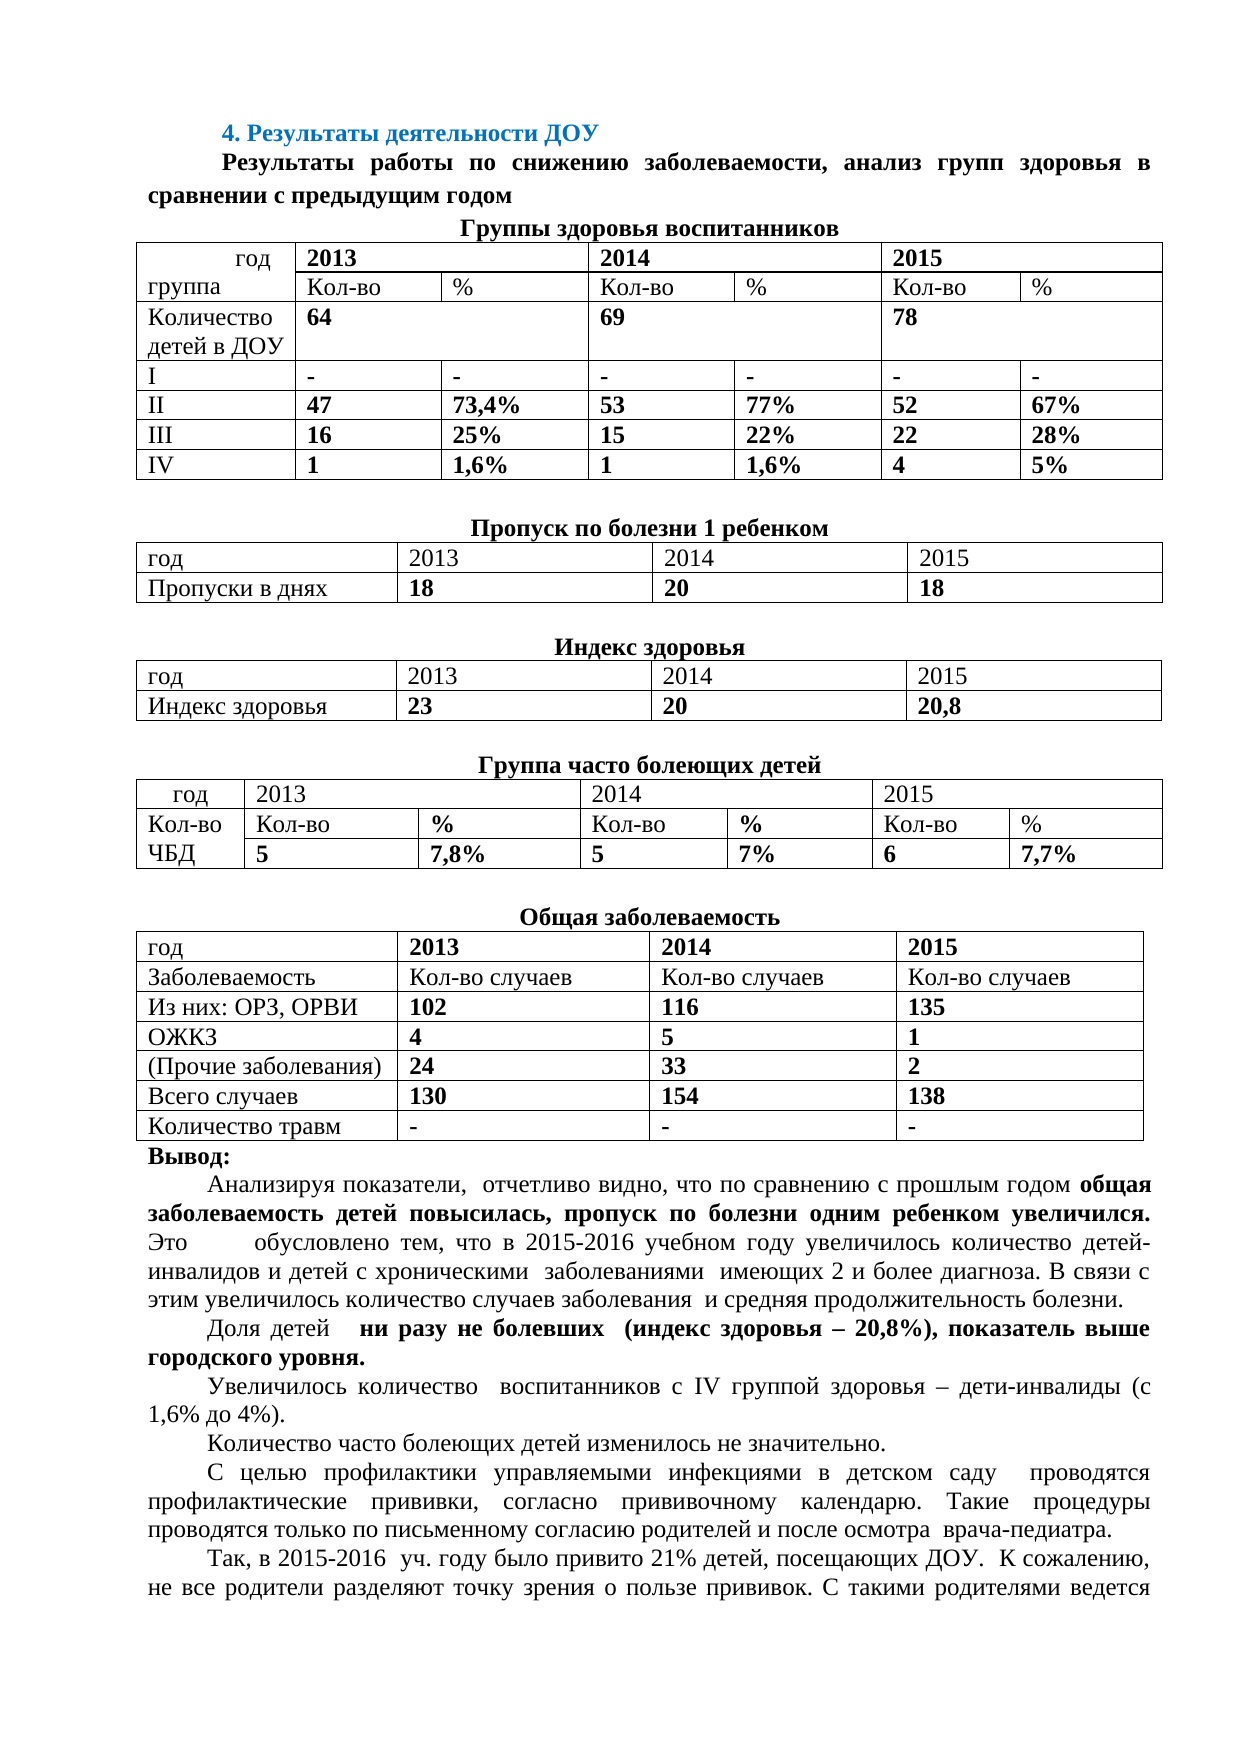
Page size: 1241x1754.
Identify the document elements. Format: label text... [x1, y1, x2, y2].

table_cell Индекс здоровья [137, 691, 396, 720]
table_cell 2 [897, 1051, 1143, 1080]
table_header 2013 [398, 932, 649, 961]
table_cell Заболеваемость [137, 962, 397, 991]
table_cell 1 [589, 450, 734, 479]
table_cell 1 [296, 450, 441, 479]
table_header 2015 [873, 780, 1162, 808]
table_header год группа [137, 243, 295, 301]
table_header 2013 [245, 780, 580, 808]
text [148, 1543, 1152, 1601]
text Группы здоровья воспитанников [148, 213, 1152, 242]
text Количество часто болеющих детей изменилось не значительно. [148, 1428, 1152, 1457]
table_header год [137, 543, 397, 572]
table_cell 5 [650, 1022, 896, 1050]
table_header 2014 [652, 661, 906, 690]
table_cell 53 [589, 391, 734, 419]
table_header 2014 [650, 932, 896, 961]
table_cell 73,4% [442, 391, 588, 419]
text Группа часто болеющих детей [148, 750, 1152, 778]
table_cell 5 [245, 839, 418, 868]
table_cell - [589, 361, 734, 389]
table_cell 78 [882, 302, 1162, 360]
table_cell Кол-во [296, 273, 441, 301]
table_header 2015 [907, 661, 1161, 690]
table_cell 1,6% [442, 450, 588, 479]
table_cell 6 [873, 839, 1009, 868]
table_cell 22% [735, 420, 881, 449]
table_cell 102 [398, 992, 649, 1021]
text Результаты работы по снижению заболеваемости, анализ групп здоровья в сравнении с предыдущим годом [148, 147, 1152, 209]
table_cell 154 [650, 1081, 896, 1110]
table_cell 16 [296, 420, 441, 449]
table_cell Кол-во [581, 809, 727, 838]
table_header год [137, 780, 244, 808]
table_cell 20 [652, 691, 906, 720]
table_cell 77% [735, 391, 881, 419]
table_cell III [137, 420, 295, 449]
table_cell IV [137, 450, 295, 479]
table_cell 7,7% [1010, 839, 1162, 868]
table_cell - [897, 1111, 1143, 1140]
table_cell 4 [398, 1022, 649, 1050]
text Пропуск по болезни 1 ребенком [148, 513, 1152, 542]
table_cell 64 [296, 302, 588, 360]
table_header 2013 [397, 661, 651, 690]
table_cell Кол-во [882, 273, 1020, 301]
table_cell 116 [650, 992, 896, 1021]
table_cell II [137, 391, 295, 419]
table_cell Всего случаев [137, 1081, 397, 1110]
text Доля детей ни разу не болевших (индекс здоровья – 20,8%), показатель выше городского уровня. [148, 1313, 1152, 1371]
table_cell % [419, 809, 580, 838]
table_header год [137, 932, 397, 961]
table_cell Кол-во [245, 809, 418, 838]
table_cell Кол-во случаев [897, 962, 1143, 991]
table_cell 23 [397, 691, 651, 720]
table_cell 52 [882, 391, 1020, 419]
table_cell Количество детей в ДОУ [137, 302, 295, 360]
table_header 2014 [581, 780, 872, 808]
table_header 2014 [589, 243, 881, 271]
table_header 2014 [653, 543, 907, 572]
table_cell 33 [650, 1051, 896, 1080]
text Общая заболеваемость [148, 902, 1152, 931]
table_cell 18 [398, 573, 652, 602]
table_cell Количество травм [137, 1111, 397, 1140]
table_cell 7,8% [419, 839, 580, 868]
table_cell 7% [728, 839, 872, 868]
table_cell Кол-во [873, 809, 1009, 838]
table_cell 22 [882, 420, 1020, 449]
table_cell I [137, 361, 295, 389]
table_cell 67% [1021, 391, 1162, 419]
table_cell 5% [1021, 450, 1162, 479]
table_cell (Прочие заболевания) [137, 1051, 397, 1080]
table_cell Кол-во [589, 273, 734, 301]
table_cell 4 [882, 450, 1020, 479]
table_cell - [398, 1111, 649, 1140]
table_cell 24 [398, 1051, 649, 1080]
table_cell - [882, 361, 1020, 389]
text Анализируя показатели, отчетливо видно, что по сравнению с прошлым годом общая заболеваемость детей повысилась, пропуск по болезни одним ребенком увеличился. Это обусловлено тем, что в 2015-2016 учебном году увеличилось количество детей-инвалидов и детей с хроническими заболеваниями имеющих 2 и более диагноза. В связи с этим увеличилось количество случаев заболевания и средняя продолжительность болезни. [148, 1169, 1152, 1313]
table_header 2015 [908, 543, 1162, 572]
table_cell - [650, 1111, 896, 1140]
table_header 2015 [897, 932, 1143, 961]
table_cell % [1010, 809, 1162, 838]
table_cell 15 [589, 420, 734, 449]
table_cell 18 [908, 573, 1162, 602]
table_cell - [442, 361, 588, 389]
table_cell Из них: ОРЗ, ОРВИ [137, 992, 397, 1021]
table_cell - [1021, 361, 1162, 389]
table_cell 135 [897, 992, 1143, 1021]
text 4. Результаты деятельности ДОУ [148, 118, 1152, 147]
table_cell Кол-во случаев [398, 962, 649, 991]
text С целью профилактики управляемыми инфекциями в детском саду проводятся профилактические прививки, согласно прививочному календарю. Такие процедуры проводятся только по письменному согласию родителей и после осмотра врача-педиатра. [148, 1457, 1152, 1543]
table_cell 1,6% [735, 450, 881, 479]
table_cell 130 [398, 1081, 649, 1110]
table_cell 28% [1021, 420, 1162, 449]
table_cell % [735, 273, 881, 301]
table_cell % [1021, 273, 1162, 301]
table_header 2015 [882, 243, 1162, 271]
table_cell 138 [897, 1081, 1143, 1110]
table_cell 47 [296, 391, 441, 419]
table_cell 5 [581, 839, 727, 868]
table_cell % [442, 273, 588, 301]
table_cell 20,8 [907, 691, 1161, 720]
table_cell Пропуски в днях [137, 573, 397, 602]
table_cell - [296, 361, 441, 389]
table_cell 20 [653, 573, 907, 602]
table_cell ОЖКЗ [137, 1022, 397, 1050]
text Увеличилось количество воспитанников с IV группой здоровья – дети-инвалиды (с 1,6% до 4%). [148, 1371, 1152, 1428]
table_cell 1 [897, 1022, 1143, 1050]
table_header 2013 [398, 543, 652, 572]
table_cell Кол-во случаев [650, 962, 896, 991]
table_header 2013 [296, 243, 588, 271]
table_cell 69 [589, 302, 881, 360]
table_cell % [728, 809, 872, 838]
text Вывод: [148, 1141, 1152, 1169]
table_cell Кол-во ЧБД [137, 809, 244, 868]
table_cell 25% [442, 420, 588, 449]
table_header год [137, 661, 396, 690]
table_cell - [735, 361, 881, 389]
text Индекс здоровья [148, 632, 1152, 660]
